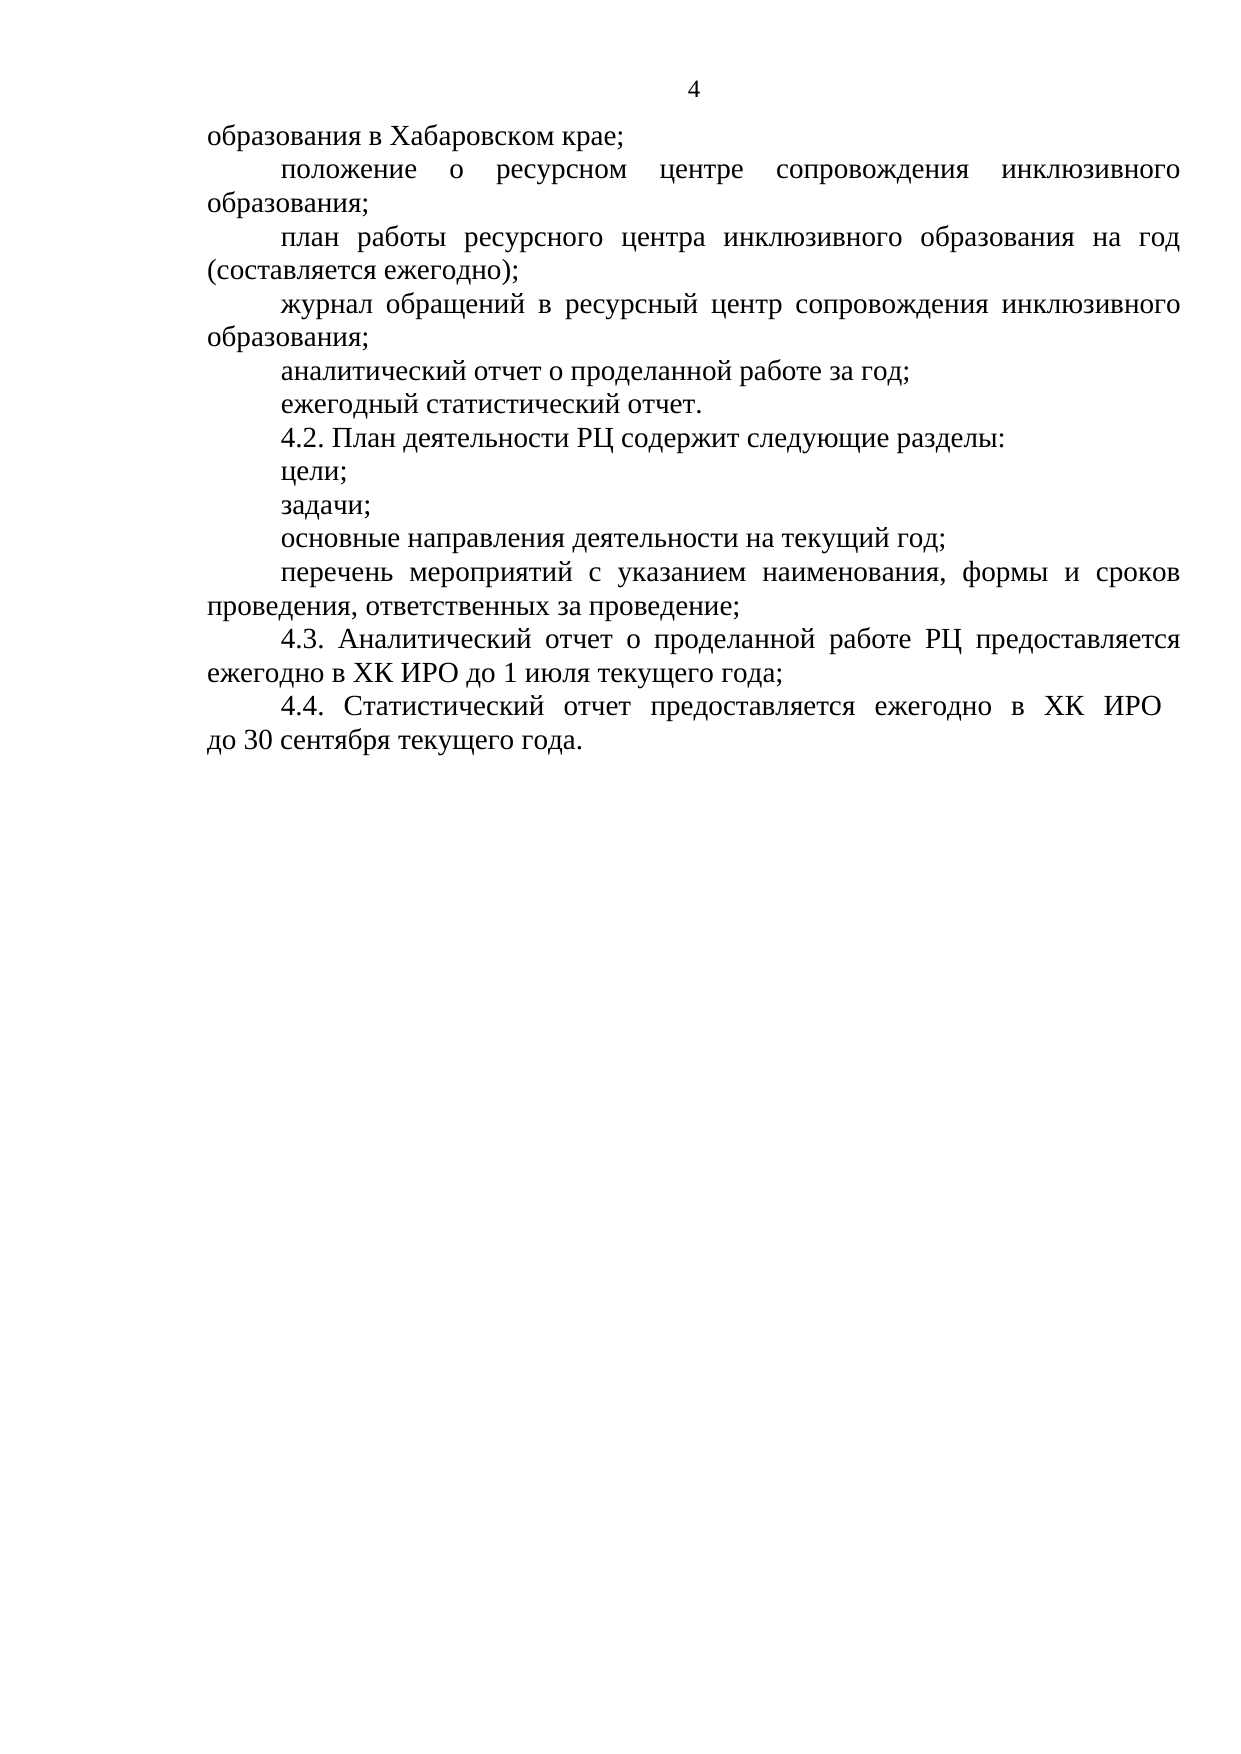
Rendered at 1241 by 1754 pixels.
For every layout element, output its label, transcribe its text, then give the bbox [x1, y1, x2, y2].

text ежегодный статистический отчет. [207, 386, 1181, 420]
text цели; [207, 453, 1181, 487]
text аналитический отчет о проделанной работе за год; [207, 353, 1181, 386]
text 4.3. Аналитический отчет о проделанной работе РЦ предоставляется ежегодно в ХК ИРО до 1 июля текущего года; [207, 621, 1181, 688]
text 4.2. План деятельности РЦ содержит следующие разделы: [207, 420, 1181, 453]
text перечень мероприятий с указанием наименования, формы и сроков проведения, ответственных за проведение; [207, 554, 1181, 621]
text план работы ресурсного центра инклюзивного образования на год (составляется ежегодно); [207, 219, 1181, 286]
text основные направления деятельности на текущий год; [207, 521, 1181, 554]
text журнал обращений в ресурсный центр сопровождения инклюзивного образования; [207, 286, 1181, 353]
text 4.4. Статистический отчет предоставляется ежегодно в ХК ИРО до 30 сентября текущего года. [207, 688, 1181, 755]
text задачи; [207, 487, 1181, 521]
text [207, 118, 1181, 152]
text положение о ресурсном центре сопровождения инклюзивного образования; [207, 152, 1181, 219]
